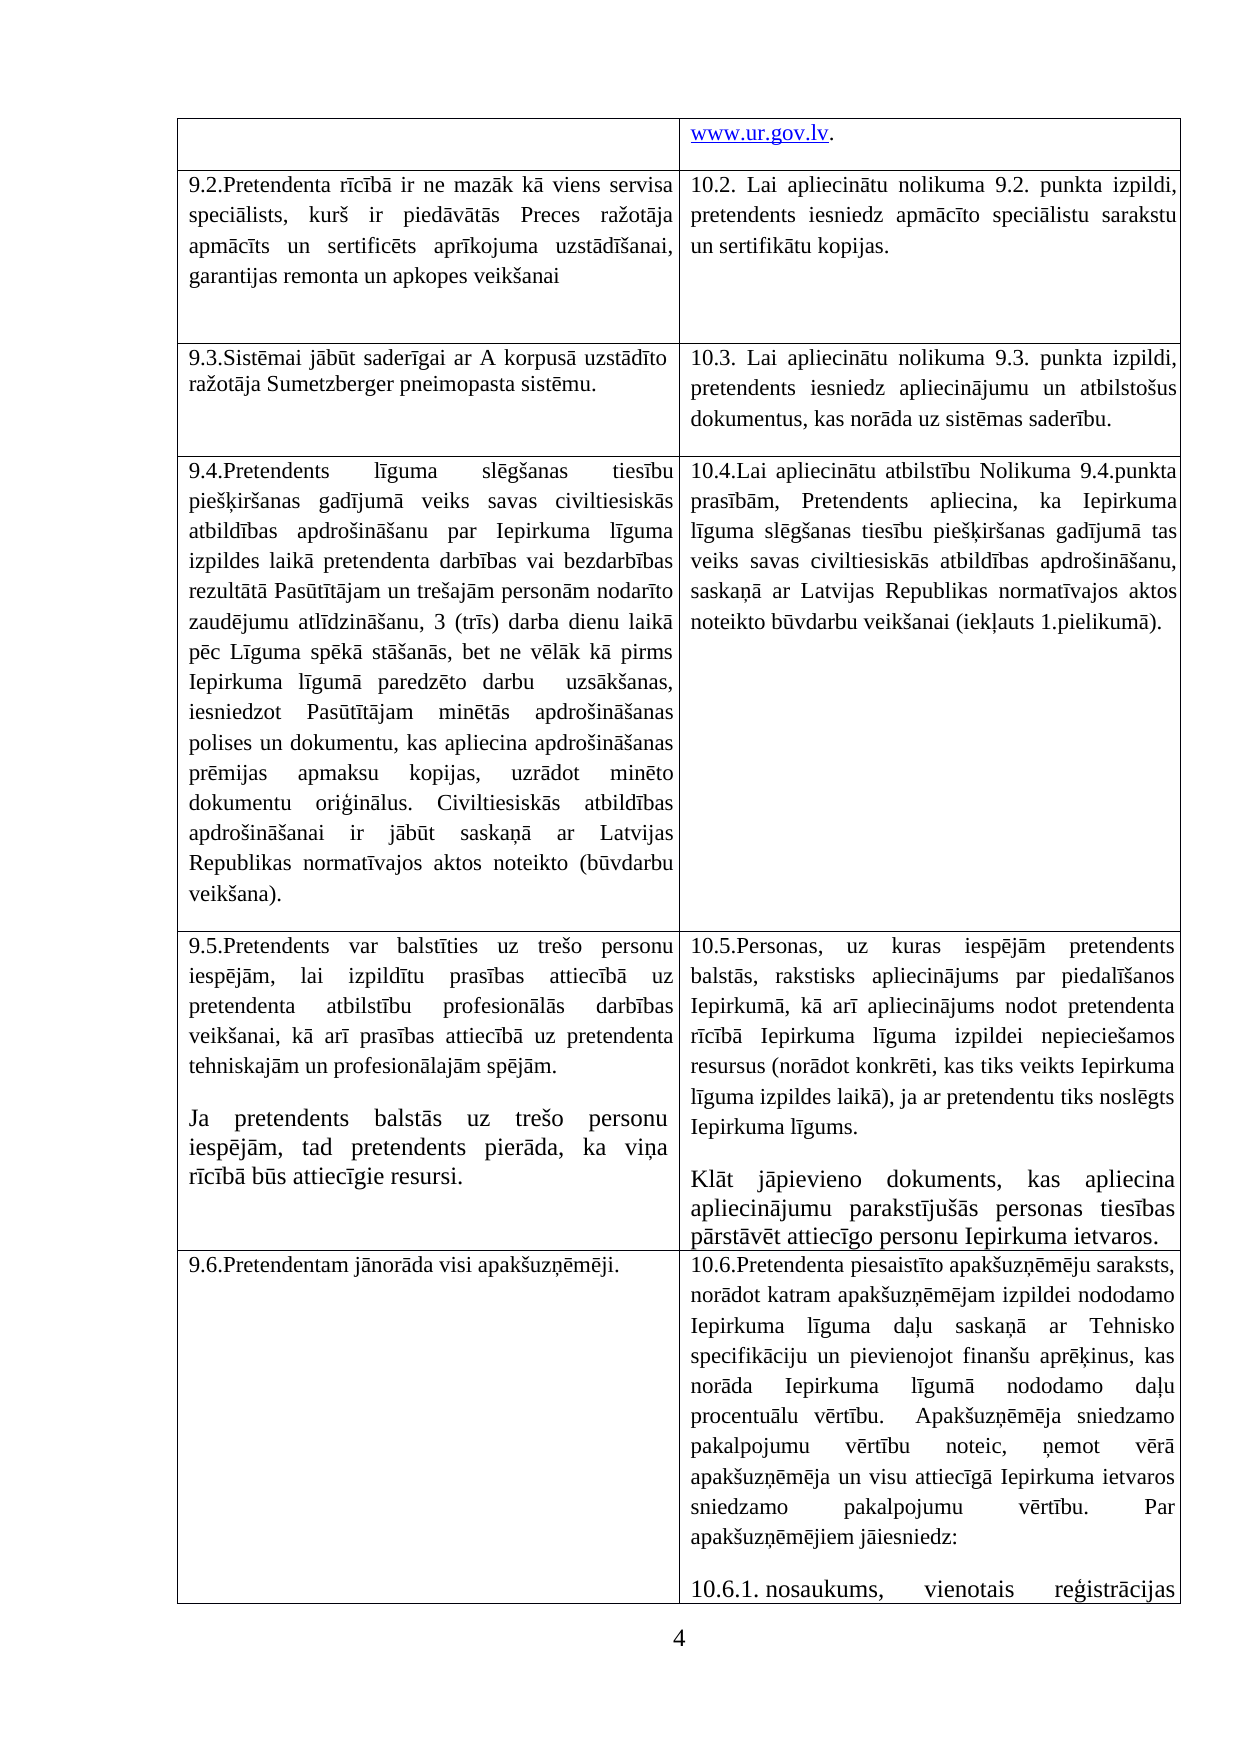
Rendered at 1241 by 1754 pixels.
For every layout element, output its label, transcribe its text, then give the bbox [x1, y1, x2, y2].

table_cell 9.2.Pretendenta rīcībā ir ne mazāk kā viens servisa speciālists, kurš ir piedāvātās Preces ražotāja apmācīts un sertificēts aprīkojuma uzstādīšanai, garantijas remonta un apkopes veikšanai [178, 171, 679, 343]
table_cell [680, 119, 1180, 170]
table_cell 10.3. Lai apliecinātu nolikuma 9.3. punkta izpildi, pretendents iesniedz apliecinājumu un atbilstošus dokumentus, kas norāda uz sistēmas saderību. [680, 344, 1180, 456]
table_cell 9.3.Sistēmai jābūt saderīgai ar A korpusā uzstādīto ražotāja Sumetzberger pneimopasta sistēmu. [178, 344, 679, 456]
table_cell 10.2. Lai apliecinātu nolikuma 9.2. punkta izpildi, pretendents iesniedz apmācīto speciālistu sarakstu un sertifikātu kopijas. [680, 171, 1180, 343]
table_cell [178, 1251, 679, 1603]
table_cell 10.4.Lai apliecinātu atbilstību Nolikuma 9.4.punkta prasībām, Pretendents apliecina, ka Iepirkuma līguma slēgšanas tiesību piešķiršanas gadījumā tas veiks savas civiltiesiskās atbildības apdrošināšanu, saskaņā ar Latvijas Republikas normatīvajos aktos noteikto būvdarbu veikšanai (iekļauts 1.pielikumā). [680, 457, 1180, 931]
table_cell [680, 1251, 1180, 1603]
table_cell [178, 119, 679, 170]
table_cell 9.5.Pretendents var balstīties uz trešo personu iespējām, lai izpildītu prasības attiecībā uz pretendenta atbilstību profesionālās darbības veikšanai, kā arī prasības attiecībā uz pretendenta tehniskajām un profesionālajām spējām. Ja pretendents balstās uz trešo personu iespējām, tad pretendents pierāda, ka viņa rīcībā būs attiecīgie resursi. [178, 932, 679, 1250]
table_cell 9.4.Pretendents līguma slēgšanas tiesību piešķiršanas gadījumā veiks savas civiltiesiskās atbildības apdrošināšanu par Iepirkuma līguma izpildes laikā pretendenta darbības vai bezdarbības rezultātā Pasūtītājam un trešajām personām nodarīto zaudējumu atlīdzināšanu, 3 (trīs) darba dienu laikā pēc Līguma spēkā stāšanās, bet ne vēlāk kā pirms Iepirkuma līgumā paredzēto darbu uzsākšanas, iesniedzot Pasūtītājam minētās apdrošināšanas polises un dokumentu, kas apliecina apdrošināšanas prēmijas apmaksu kopijas, uzrādot minēto dokumentu oriģinālus. Civiltiesiskās atbildības apdrošināšanai ir jābūt saskaņā ar Latvijas Republikas normatīvajos aktos noteikto (būvdarbu veikšana). [178, 457, 679, 931]
table_cell 10.5.Personas, uz kuras iespējām pretendents balstās, rakstisks apliecinājums par piedalīšanos Iepirkumā, kā arī apliecinājums nodot pretendenta rīcībā Iepirkuma līguma izpildei nepieciešamos resursus (norādot konkrēti, kas tiks veikts Iepirkuma līguma izpildes laikā), ja ar pretendentu tiks noslēgts Iepirkuma līgums. Klāt jāpievieno dokuments, kas apliecina apliecinājumu parakstījušās personas tiesības pārstāvēt attiecīgo personu Iepirkuma ietvaros. [680, 932, 1180, 1250]
